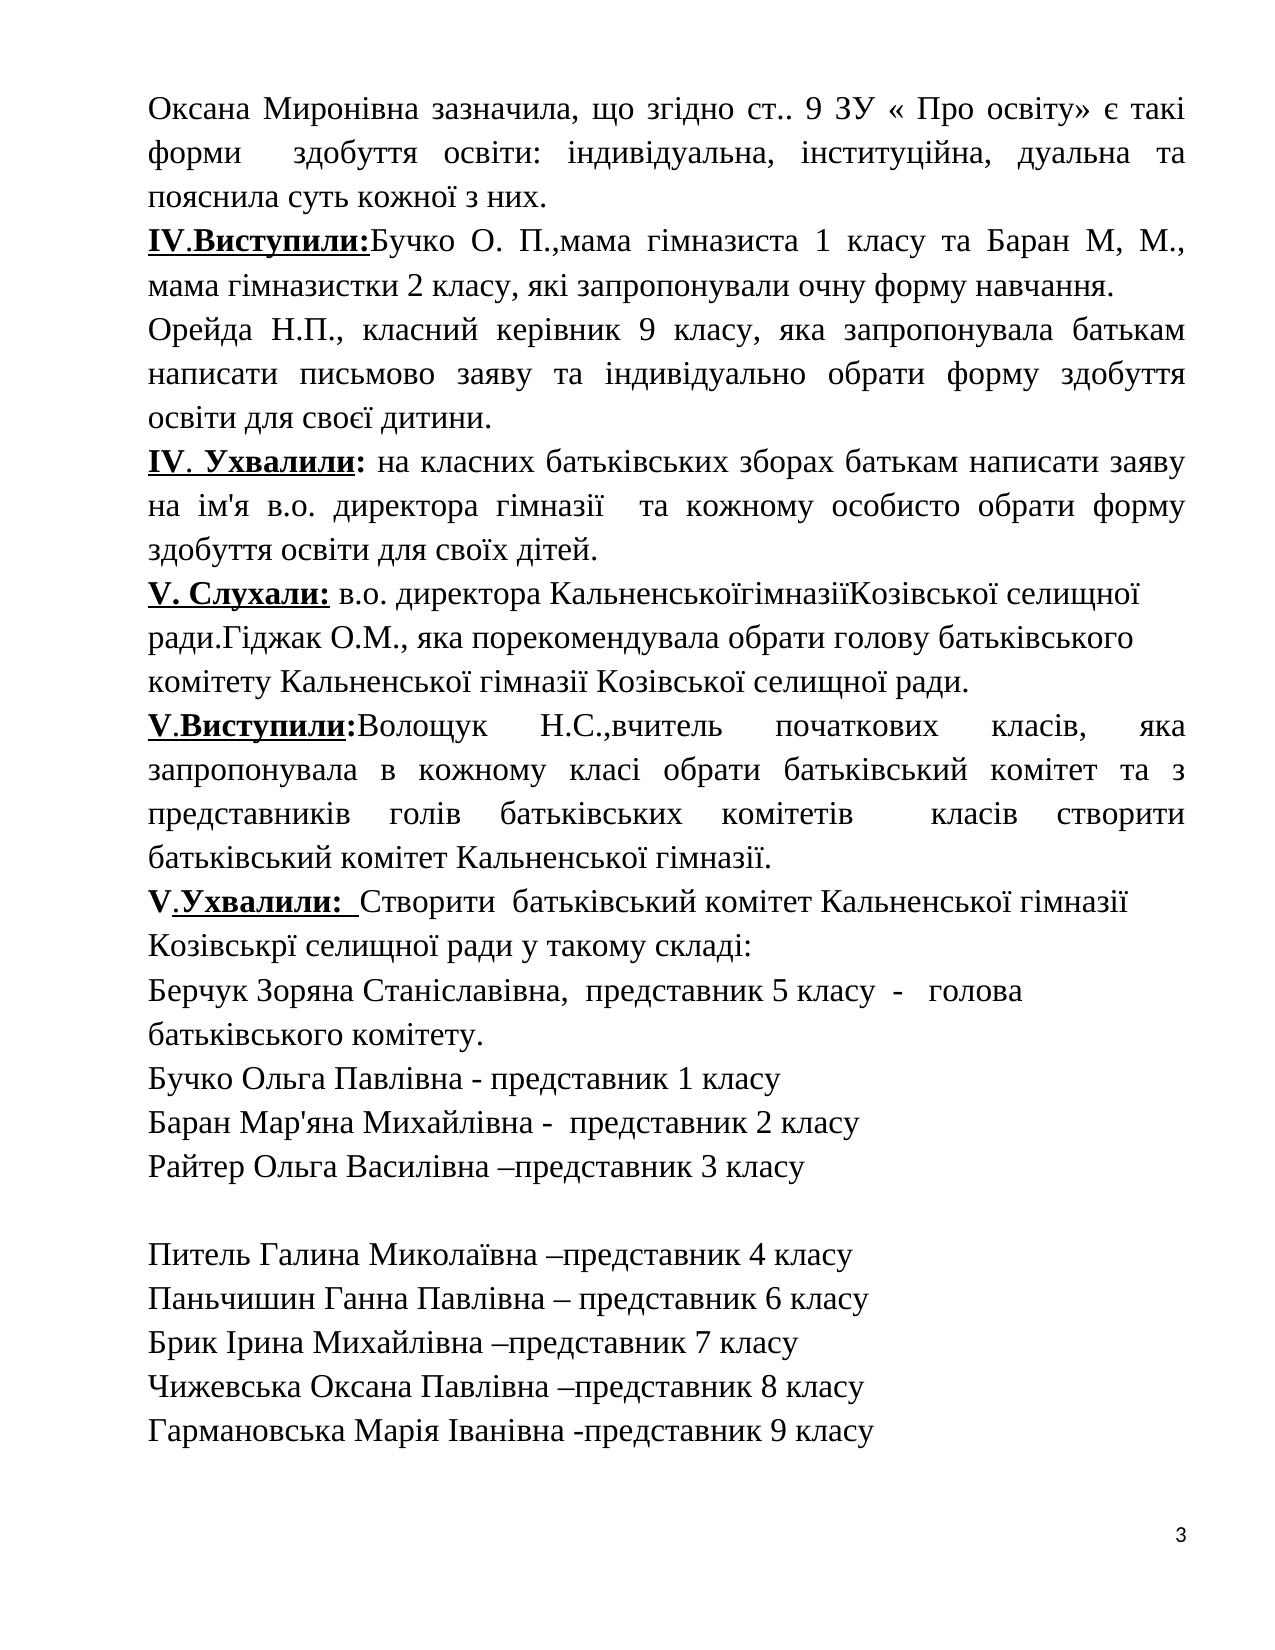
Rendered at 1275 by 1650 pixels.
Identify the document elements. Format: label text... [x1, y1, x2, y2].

text V.Ухвалили: Створити батьківський комітет Кальненської гімназії Козівськрї селищної ради у такому складі: [148, 882, 1186, 964]
text Чижевська Оксана Павлівна –представник 8 класу [148, 1366, 1186, 1405]
text Берчук Зоряна Станіславівна, представник 5 класу - голова батьківського комітету. [148, 970, 1186, 1052]
text Баран Мар'яна Михайлівна - представник 2 класу [148, 1102, 1186, 1140]
text Орейда Н.П., класний керівник 9 класу, яка запропонувала батькам написати письмово заяву та індивідуально обрати форму здобуття освіти для своєї дитини. [148, 309, 1186, 435]
text ІV. Ухвалили: на класних батьківських зборах батькам написати заяву на ім'я в.о. директора гімназії та кожному особисто обрати форму здобуття освіти для своїх дітей. [148, 441, 1186, 567]
text Брик Ірина Михайлівна –представник 7 класу [148, 1322, 1186, 1361]
text Гармановська Марія Іванівна -представник 9 класу [148, 1410, 1186, 1449]
text V. Слухали: в.о. директора КальненськоїгімназіїКозівської селищної ради.Гіджак О.М., яка порекомендувала обрати голову батьківського комітету Кальненської гімназії Козівської селищної ради. [148, 573, 1186, 700]
text Паньчишин Ганна Павлівна – представник 6 класу [148, 1278, 1186, 1317]
text Райтер Ольга Василівна –представник 3 класу [148, 1146, 1186, 1184]
text Питель Галина Миколаївна –представник 4 класу [148, 1234, 1186, 1272]
text V.Виступили:Волощук Н.С.,вчитель початкових класів, яка запропонувала в кожному класі обрати батьківський комітет та з представників голів батьківських комітетів класів створити батьківський комітет Кальненської гімназії. [148, 705, 1186, 876]
text Оксана Миронівна зазначила, що згідно ст.. 9 ЗУ « Про освіту» є такі форми здобуття освіти: індивідуальна, інституційна, дуальна та пояснила суть кожної з них. [148, 88, 1186, 215]
text ІV.Виступили:Бучко О. П.,мама гімназиста 1 класу та Баран М, М., мама гімназистки 2 класу, які запропонували очну форму навчання. [148, 221, 1186, 303]
text Бучко Ольга Павлівна - представник 1 класу [148, 1058, 1186, 1096]
